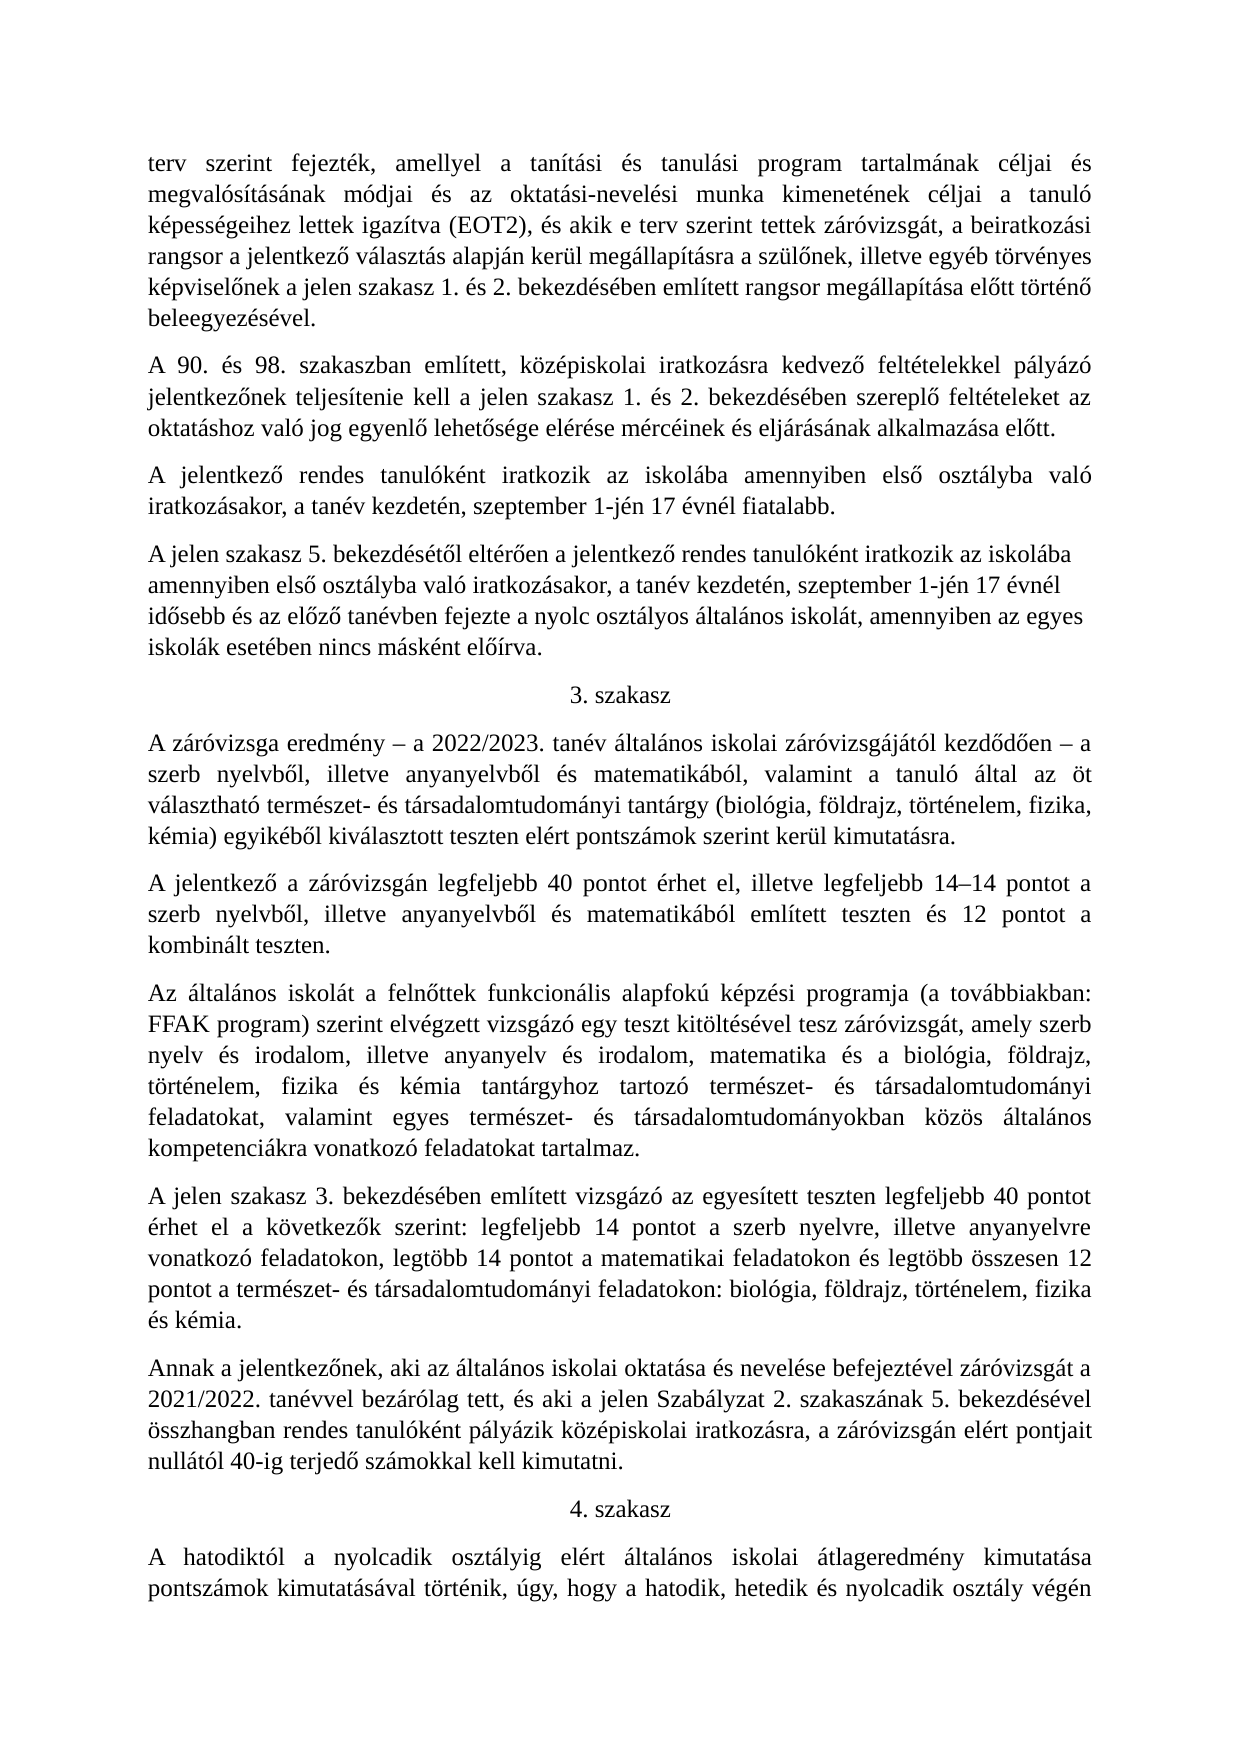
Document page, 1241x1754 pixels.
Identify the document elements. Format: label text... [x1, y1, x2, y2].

text Az általános iskolát a felnőttek funkcionális alapfokú képzési programja (a továbbiakban: FFAK program) szerint elvégzett vizsgázó egy teszt kitöltésével tesz záróvizsgát, amely szerb nyelv és irodalom, illetve anyanyelv és irodalom, matematika és a biológia, földrajz, történelem, fizika és kémia tantárgyhoz tartozó természet- és társadalomtudományi feladatokat, valamint egyes természet- és társadalomtudományokban közös általános kompetenciákra vonatkozó feladatokat tartalmaz. [148, 978, 1093, 1162]
text 3. szakasz [148, 680, 1093, 709]
text Annak a jelentkezőnek, aki az általános iskolai oktatása és nevelése befejeztével záróvizsgát a 2021/2022. tanévvel bezárólag tett, és aki a jelen Szabályzat 2. szakaszának 5. bekezdésével összhangban rendes tanulóként pályázik középiskolai iratkozásra, a záróvizsgán elért pontjait nullától 40-ig terjedő számokkal kell kimutatni. [148, 1353, 1093, 1475]
text A 90. és 98. szakaszban említett, középiskolai iratkozásra kedvező feltételekkel pályázó jelentkezőnek teljesítenie kell a jelen szakasz 1. és 2. bekezdésében szereplő feltételeket az oktatáshoz való jog egyenlő lehetősége elérése mércéinek és eljárásának alkalmazása előtt. [148, 351, 1093, 441]
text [148, 148, 1093, 332]
text A jelen szakasz 5. bekezdésétől eltérően a jelentkező rendes tanulóként iratkozik az iskolába amennyiben első osztályba való iratkozásakor, a tanév kezdetén, szeptember 1-jén 17 évnél idősebb és az előző tanévben fejezte a nyolc osztályos általános iskolát, amennyiben az egyes iskolák esetében nincs másként előírva. [148, 539, 1093, 661]
text A jelentkező rendes tanulóként iratkozik az iskolába amennyiben első osztályba való iratkozásakor, a tanév kezdetén, szeptember 1-jén 17 évnél fiatalabb. [148, 460, 1093, 520]
text A záróvizsga eredmény – a 2022/2023. tanév általános iskolai záróvizsgájától kezdődően – a szerb nyelvből, illetve anyanyelvből és matematikából, valamint a tanuló által az öt választható természet- és társadalomtudományi tantárgy (biológia, földrajz, történelem, fizika, kémia) egyikéből kiválasztott teszten elért pontszámok szerint kerül kimutatásra. [148, 728, 1093, 849]
text A jelentkező a záróvizsgán legfeljebb 40 pontot érhet el, illetve legfeljebb 14‒14 pontot a szerb nyelvből, illetve anyanyelvből és matematikából említett teszten és 12 pontot a kombinált teszten. [148, 868, 1093, 959]
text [148, 1542, 1093, 1601]
text A jelen szakasz 3. bekezdésében említett vizsgázó az egyesített teszten legfeljebb 40 pontot érhet el a következők szerint: legfeljebb 14 pontot a szerb nyelvre, illetve anyanyelvre vonatkozó feladatokon, legtöbb 14 pontot a matematikai feladatokon és legtöbb összesen 12 pontot a természet- és társadalomtudományi feladatokon: biológia, földrajz, történelem, fizika és kémia. [148, 1181, 1093, 1334]
text 4. szakasz [148, 1494, 1093, 1523]
